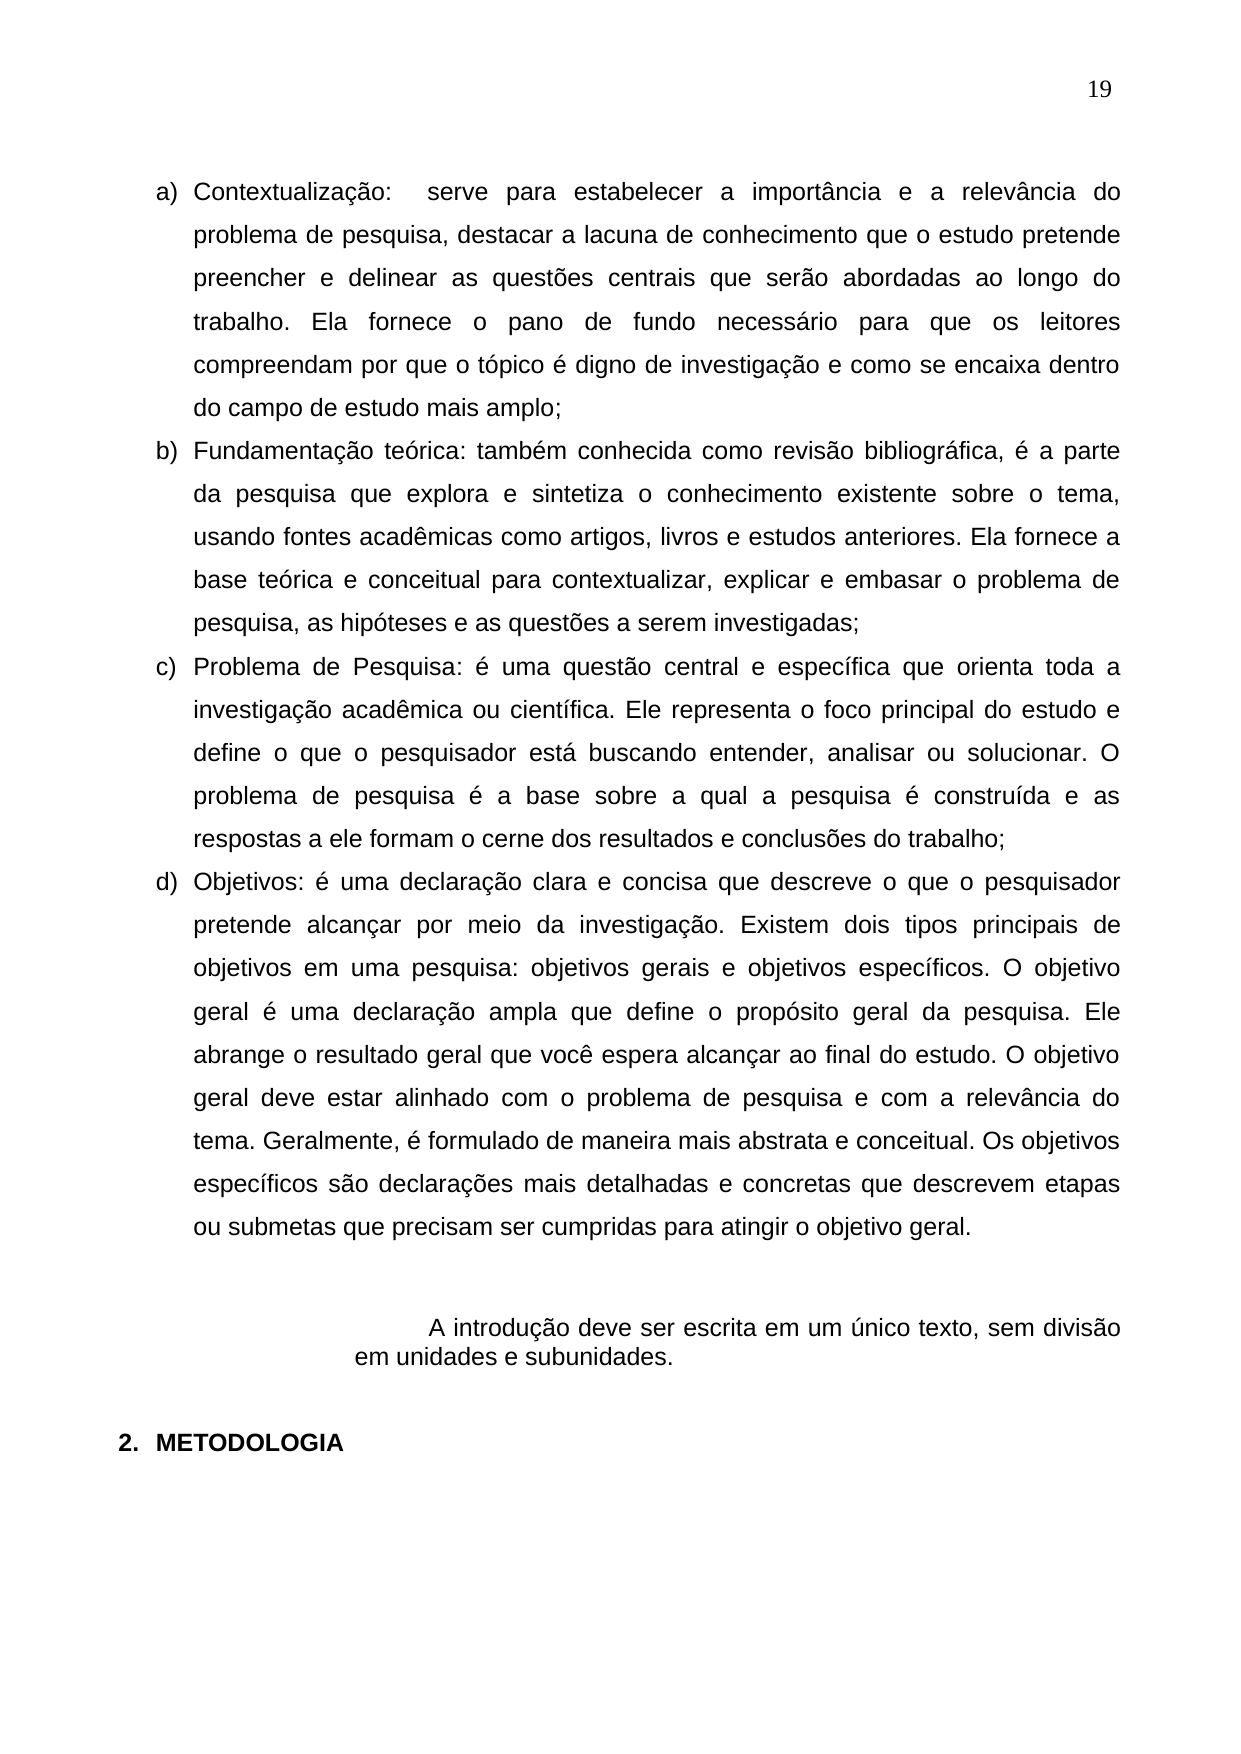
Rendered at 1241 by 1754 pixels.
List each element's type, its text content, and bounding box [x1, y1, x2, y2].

subtitle Objetivos: é uma declaração clara e concisa que descreve o que o pesquisador pretende alcançar por meio da investigação. Existem dois tipos principais de objetivos em uma pesquisa: objetivos gerais e objetivos específicos. O objetivo geral é uma declaração ampla que define o propósito geral da pesquisa. Ele abrange o resultado geral que você espera alcançar ao final do estudo. O objetivo geral deve estar alinhado com o problema de pesquisa e com a relevância do tema. Geralmente, é formulado de maneira mais abstrata e conceitual. Os objetivos específicos são declarações mais detalhadas e concretas que descrevem etapas ou submetas que precisam ser cumpridas para atingir o objetivo geral. [156, 867, 1122, 1241]
subtitle METODOLOGIA [118, 1428, 1122, 1457]
subtitle Problema de Pesquisa: é uma questão central e específica que orienta toda a investigação acadêmica ou científica. Ele representa o foco principal do estudo e define o que o pesquisador está buscando entender, analisar ou solucionar. O problema de pesquisa é a base sobre a qual a pesquisa é construída e as respostas a ele formam o cerne dos resultados e conclusões do trabalho; [156, 652, 1122, 853]
subtitle Fundamentação teórica: também conhecida como revisão bibliográfica, é a parte da pesquisa que explora e sintetiza o conhecimento existente sobre o tema, usando fontes acadêmicas como artigos, livros e estudos anteriores. Ela fornece a base teórica e conceitual para contextualizar, explicar e embasar o problema de pesquisa, as hipóteses e as questões a serem investigadas; [156, 436, 1122, 637]
text A introdução deve ser escrita em um único texto, sem divisão em unidades e subunidades. [354, 1313, 1122, 1370]
subtitle Contextualização: serve para estabelecer a importância e a relevância do problema de pesquisa, destacar a lacuna de conhecimento que o estudo pretende preencher e delinear as questões centrais que serão abordadas ao longo do trabalho. Ela fornece o pano de fundo necessário para que os leitores compreendam por que o tópico é digno de investigação e como se encaixa dentro do campo de estudo mais amplo; [156, 177, 1122, 422]
